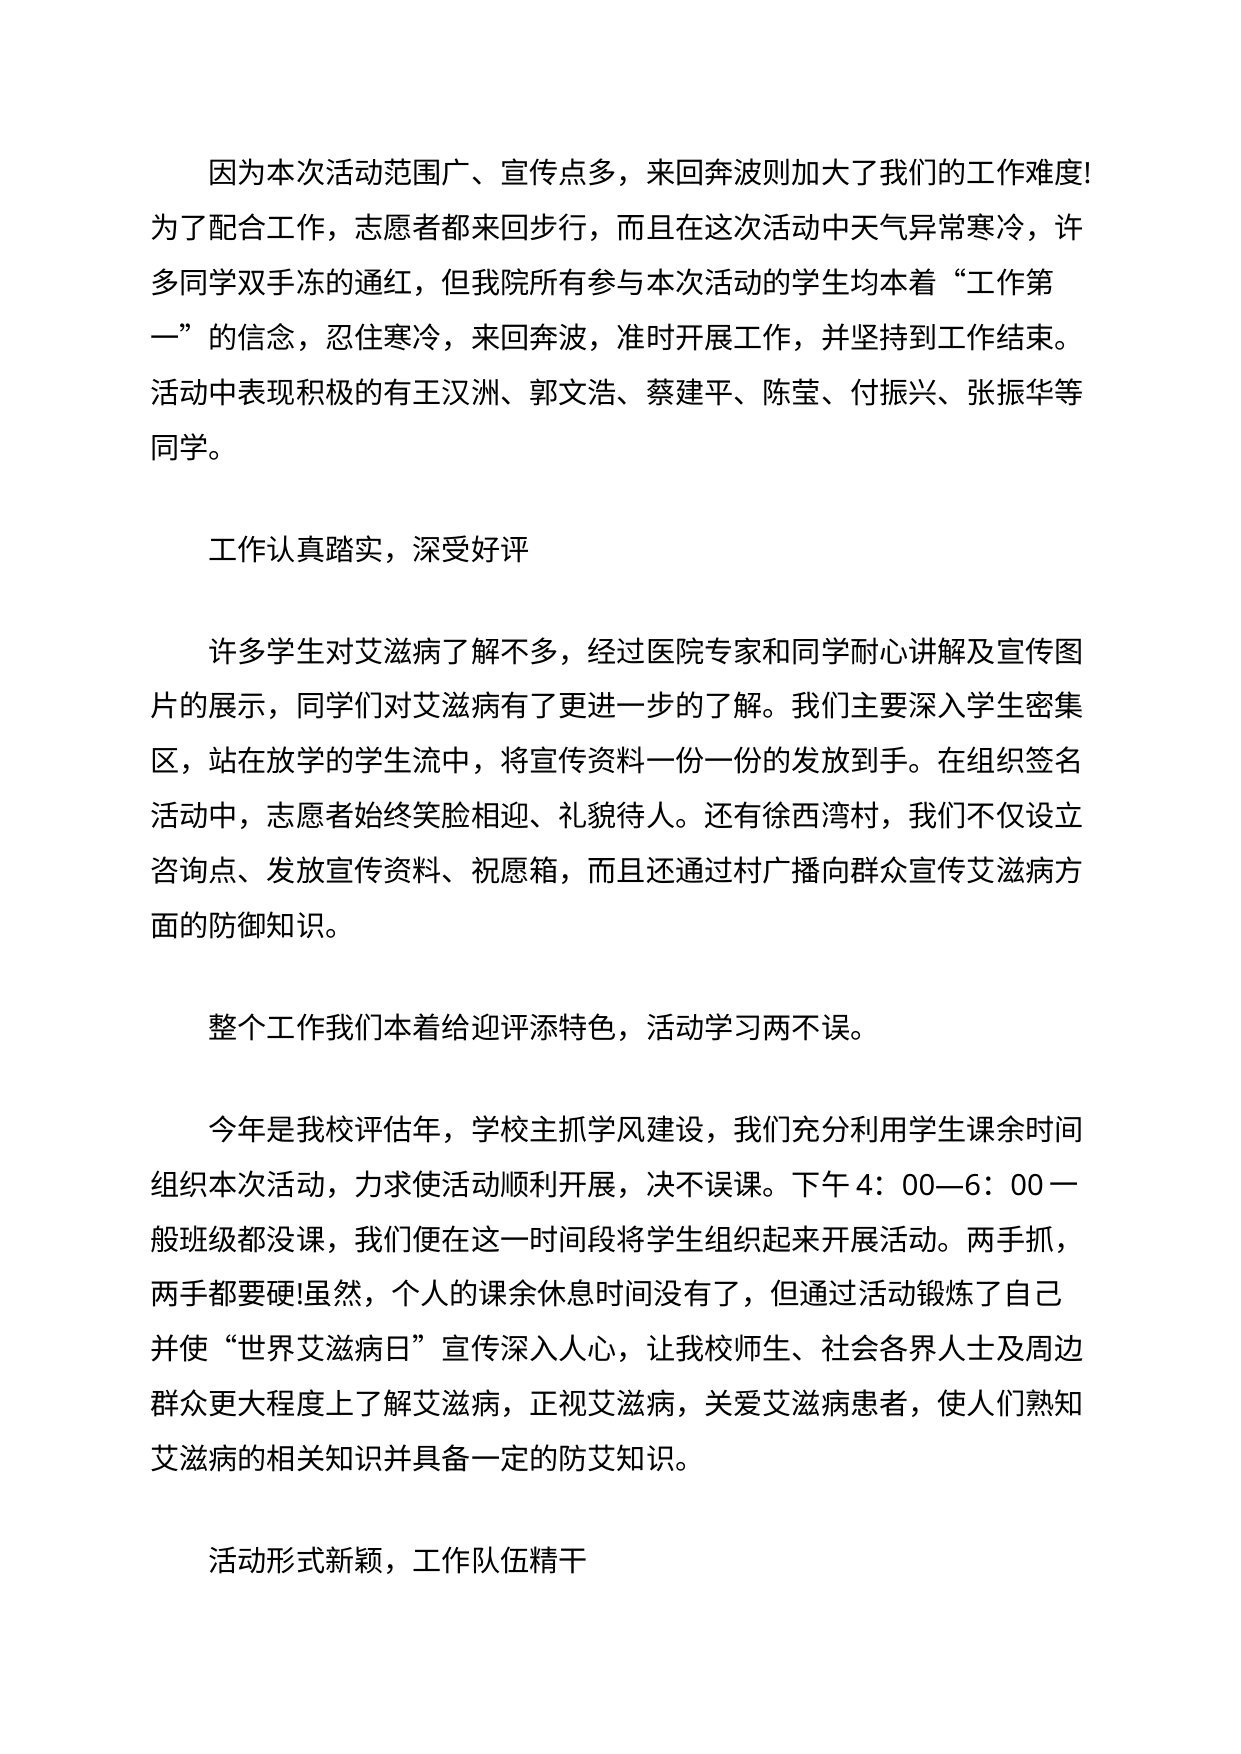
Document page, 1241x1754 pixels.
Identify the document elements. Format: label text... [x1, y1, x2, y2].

text 今年是我校评估年，学校主抓学风建设，我们充分利用学生课余时间组织本次活动，力求使活动顺利开展，决不误课。下午4：00—6：00一般班级都没课，我们便在这一时间段将学生组织起来开展活动。两手抓，两手都要硬!虽然，个人的课余休息时间没有了，但通过活动锻炼了自己并使“世界艾滋病日”宣传深入人心，让我校师生、社会各界人士及周边群众更大程度上了解艾滋病，正视艾滋病，关爱艾滋病患者，使人们熟知艾滋病的相关知识并具备一定的防艾知识。 [150, 1106, 1090, 1478]
text 整个工作我们本着给迎评添特色，活动学习两不误。 [150, 1004, 1090, 1047]
text 因为本次活动范围广、宣传点多，来回奔波则加大了我们的工作难度!为了配合工作，志愿者都来回步行，而且在这次活动中天气异常寒冷，许多同学双手冻的通红，但我院所有参与本次活动的学生均本着“工作第一”的信念，忍住寒冷，来回奔波，准时开展工作，并坚持到工作结束。活动中表现积极的有王汉洲、郭文浩、蔡建平、陈莹、付振兴、张振华等同学。 [150, 150, 1090, 467]
text 许多学生对艾滋病了解不多，经过医院专家和同学耐心讲解及宣传图片的展示，同学们对艾滋病有了更进一步的了解。我们主要深入学生密集区，站在放学的学生流中，将宣传资料一份一份的发放到手。在组织签名活动中，志愿者始终笑脸相迎、礼貌待人。还有徐西湾村，我们不仅设立咨询点、发放宣传资料、祝愿箱，而且还通过村广播向群众宣传艾滋病方面的防御知识。 [150, 628, 1090, 945]
text 活动形式新颖，工作队伍精干 [150, 1537, 1090, 1580]
text 工作认真踏实，深受好评 [150, 526, 1090, 569]
